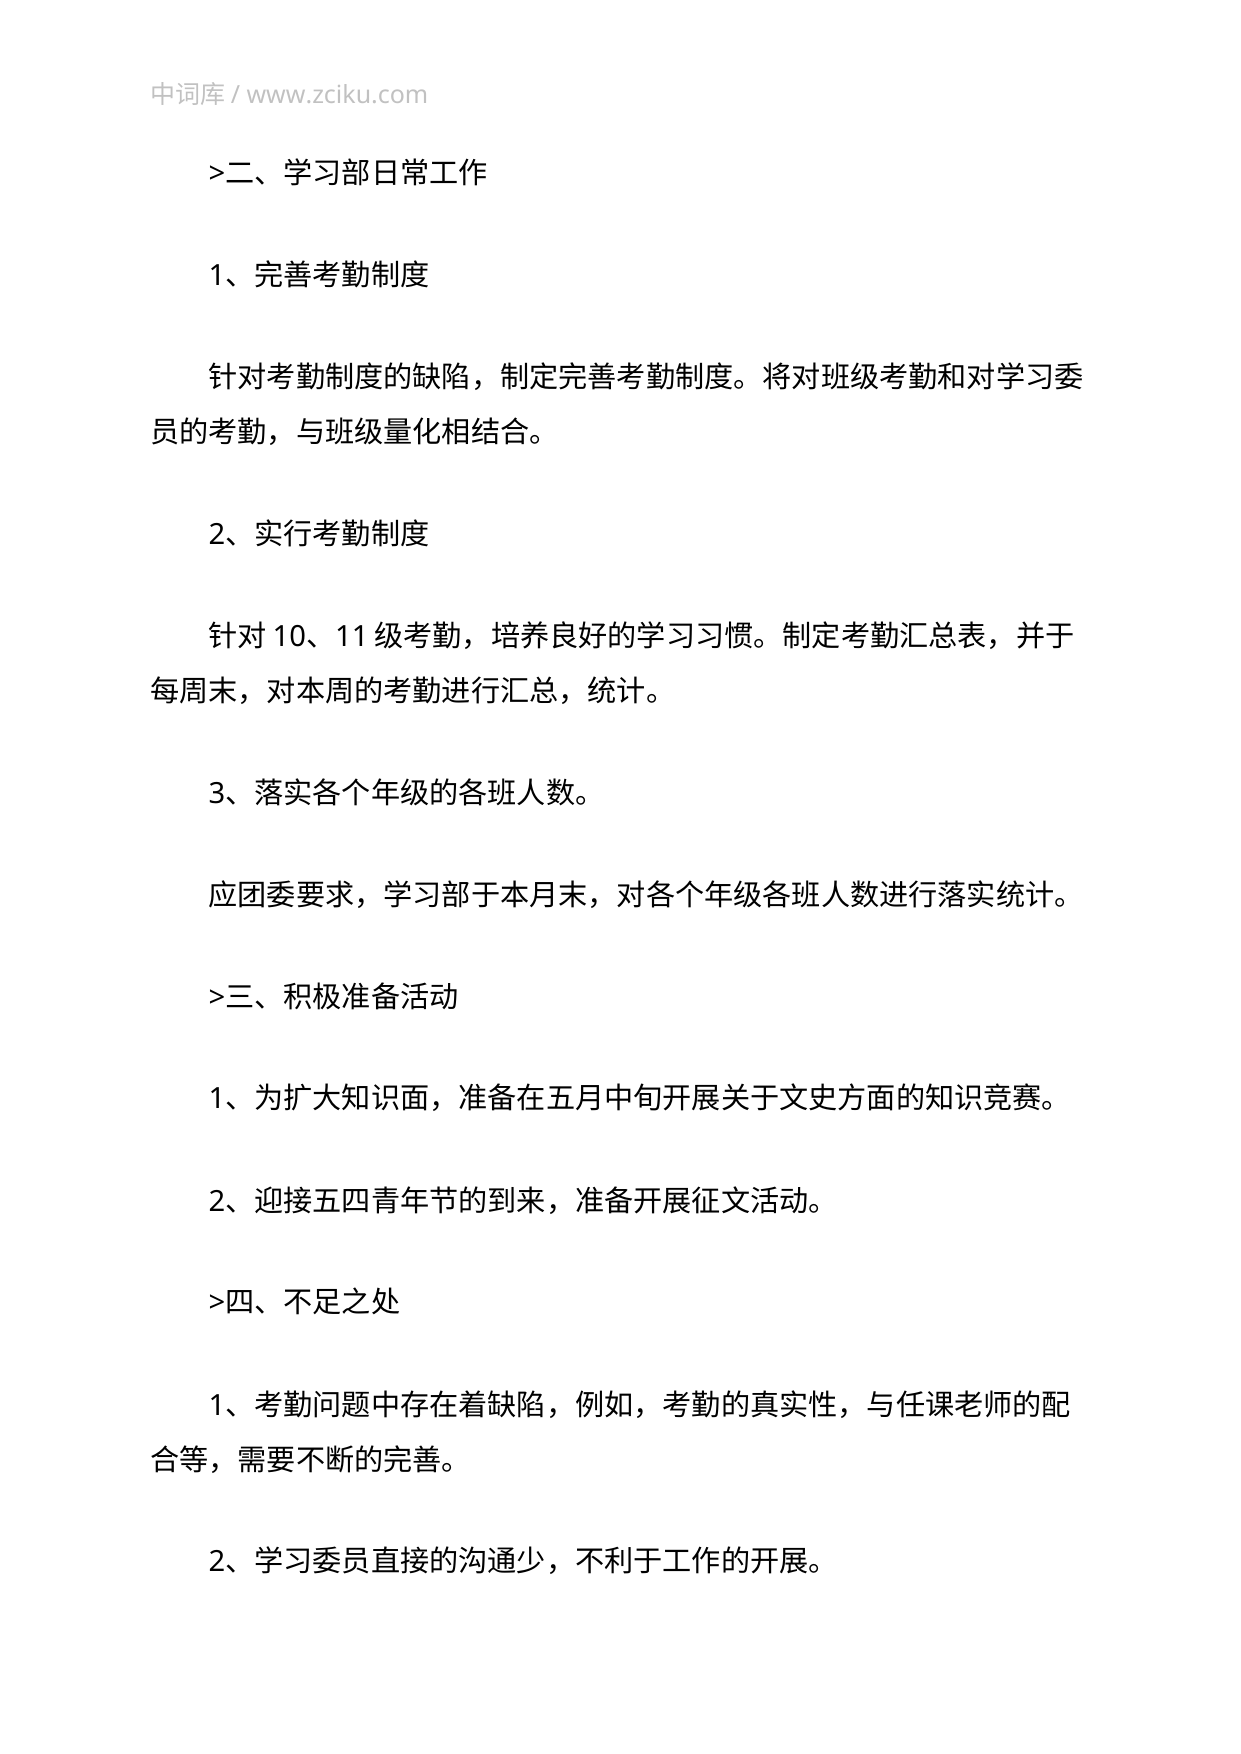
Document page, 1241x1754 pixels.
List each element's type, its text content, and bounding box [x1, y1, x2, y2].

text >二、学习部日常工作 [150, 150, 1090, 192]
text >三、积极准备活动 [150, 973, 1090, 1016]
text 1、为扩大知识面，准备在五月中旬开展关于文史方面的知识竞赛。 [150, 1075, 1090, 1117]
text 3、落实各个年级的各班人数。 [150, 769, 1090, 812]
text 2、迎接五四青年节的到来，准备开展征文活动。 [150, 1177, 1090, 1219]
text 1、考勤问题中存在着缺陷，例如，考勤的真实性，与任课老师的配合等，需要不断的完善。 [150, 1381, 1090, 1478]
text 针对考勤制度的缺陷，制定完善考勤制度。将对班级考勤和对学习委员的考勤，与班级量化相结合。 [150, 354, 1090, 451]
text 2、实行考勤制度 [150, 511, 1090, 553]
text 针对10、11级考勤，培养良好的学习习惯。制定考勤汇总表，并于每周末，对本周的考勤进行汇总，统计。 [150, 613, 1090, 710]
text 2、学习委员直接的沟通少，不利于工作的开展。 [150, 1538, 1090, 1580]
text 1、完善考勤制度 [150, 252, 1090, 294]
text 应团委要求，学习部于本月末，对各个年级各班人数进行落实统计。 [150, 871, 1090, 914]
text >四、不足之处 [150, 1279, 1090, 1321]
